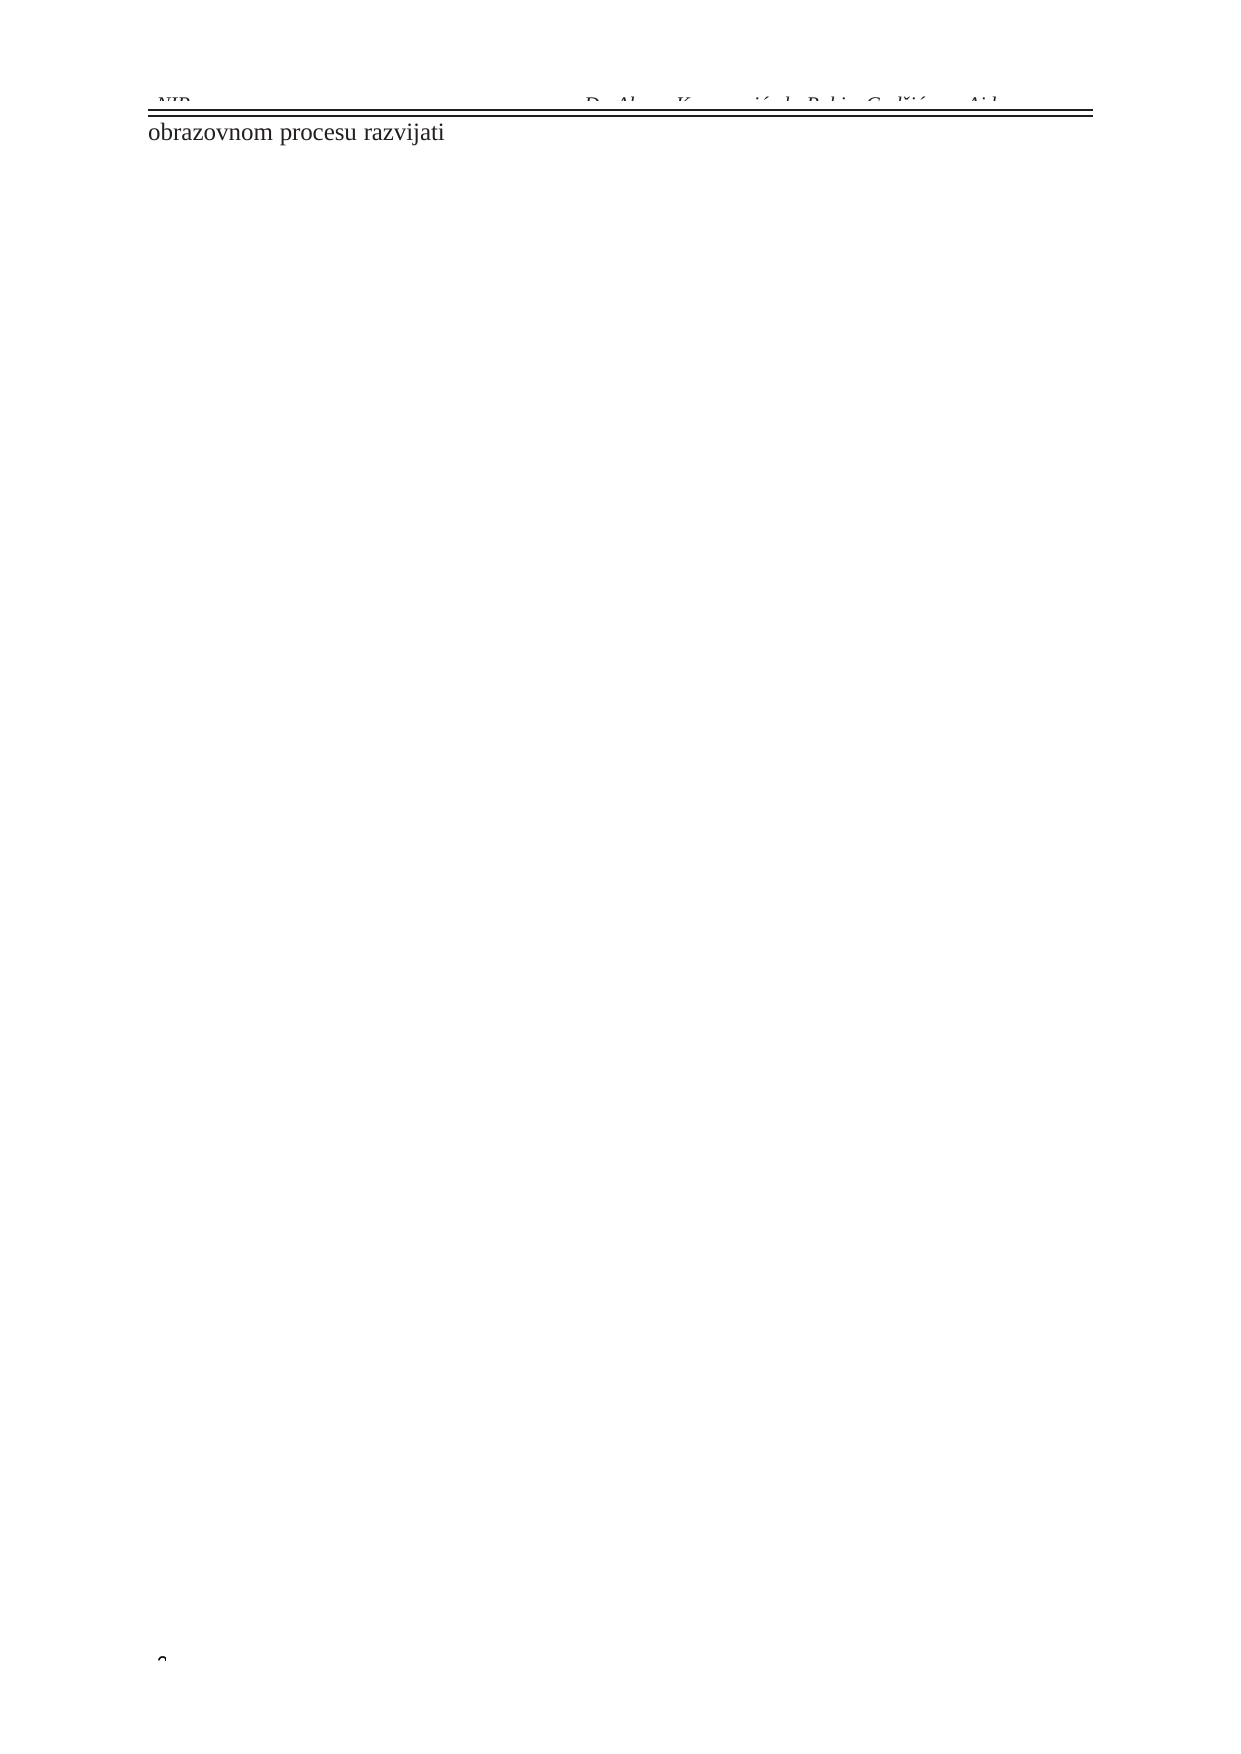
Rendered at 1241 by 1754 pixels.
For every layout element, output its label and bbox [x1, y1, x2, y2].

text [148, 117, 1093, 145]
